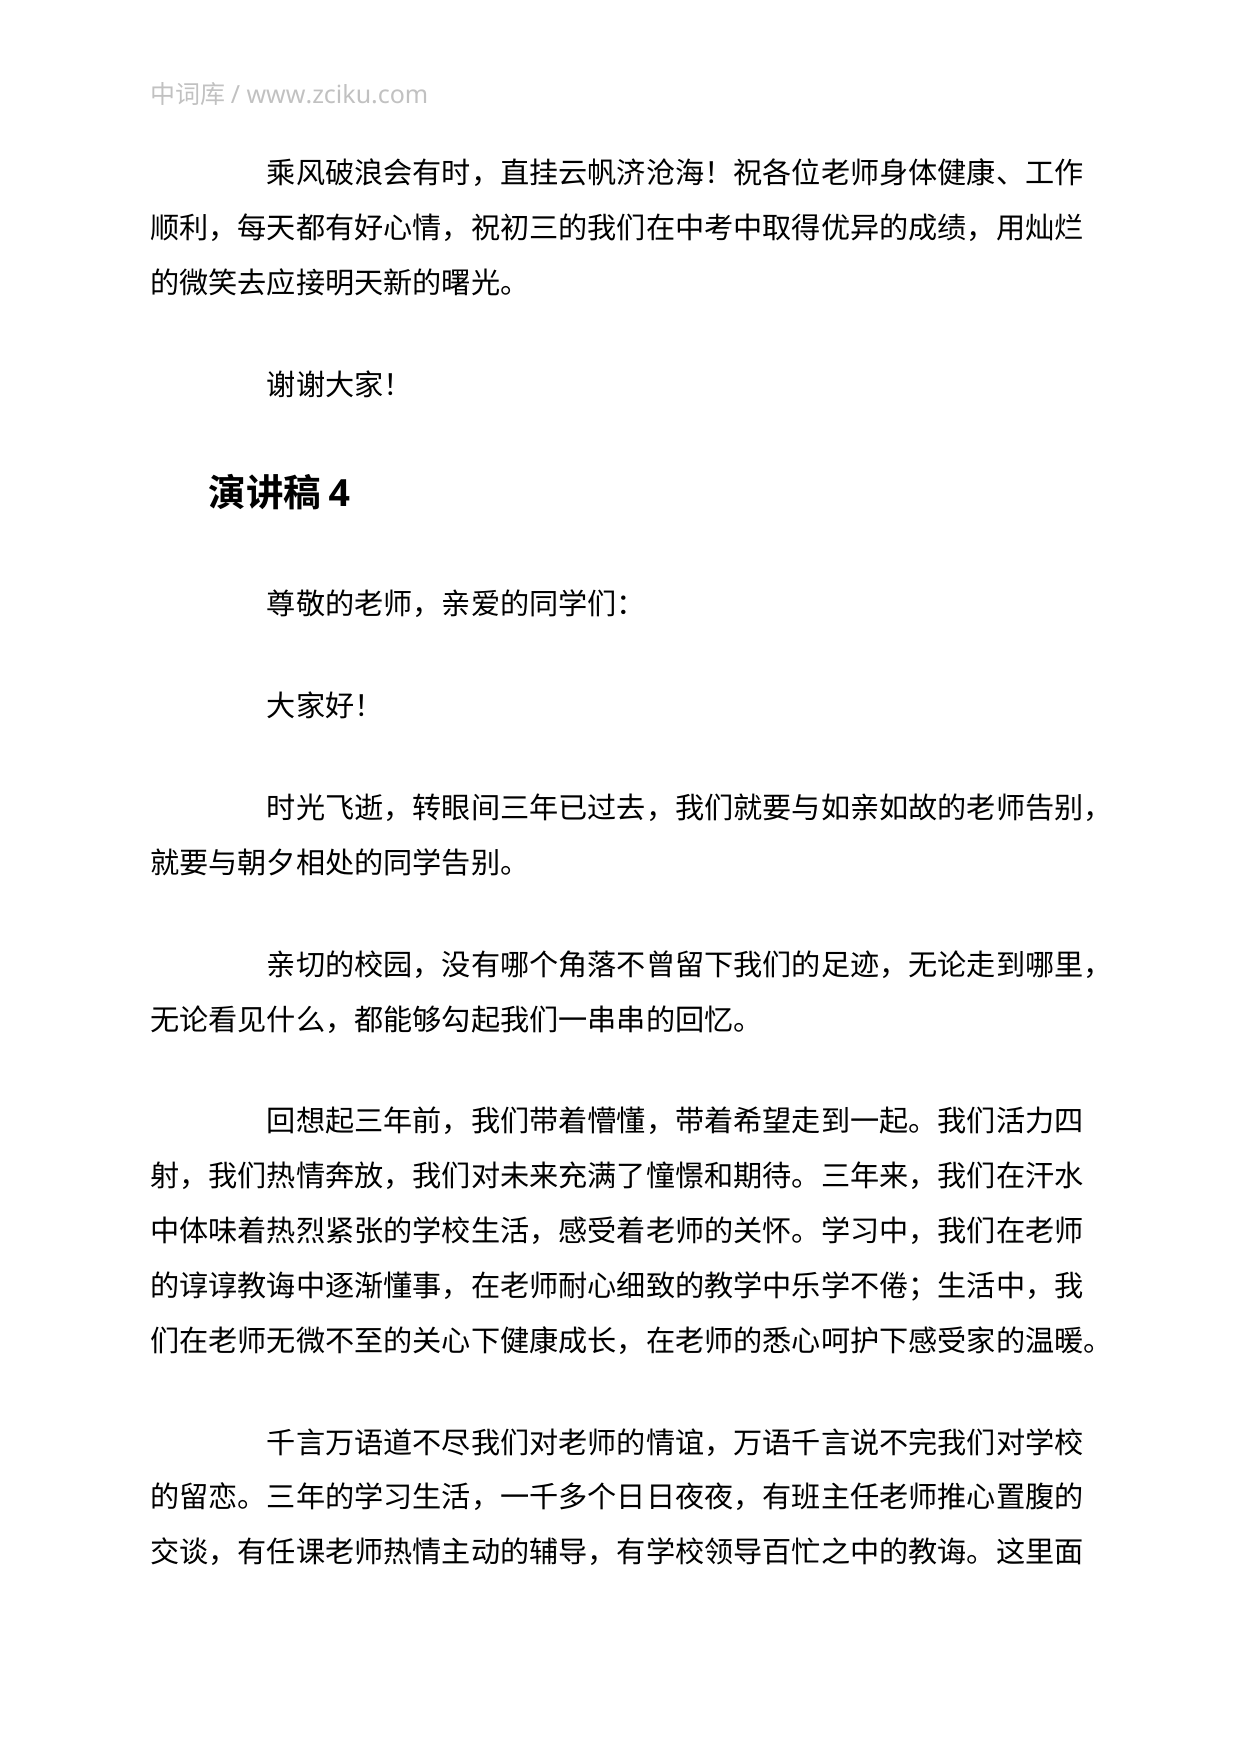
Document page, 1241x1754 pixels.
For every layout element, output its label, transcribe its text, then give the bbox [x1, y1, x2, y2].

text 尊敬的老师，亲爱的同学们： [150, 581, 1090, 623]
text 大家好！ [150, 683, 1090, 725]
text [150, 1419, 1090, 1571]
text 回想起三年前，我们带着懵懂，带着希望走到一起。我们活力四射，我们热情奔放，我们对未来充满了憧憬和期待。三年来，我们在汗水中体味着热烈紧张的学校生活，感受着老师的关怀。学习中，我们在老师的谆谆教诲中逐渐懂事，在老师耐心细致的教学中乐学不倦；生活中，我们在老师无微不至的关心下健康成长，在老师的悉心呵护下感受家的温暖。 [150, 1098, 1090, 1360]
text 谢谢大家！ [150, 362, 1090, 404]
text 时光飞逝，转眼间三年已过去，我们就要与如亲如故的老师告别，就要与朝夕相处的同学告别。 [150, 784, 1090, 882]
text 乘风破浪会有时，直挂云帆济沧海！祝各位老师身体健康、工作顺利，每天都有好心情，祝初三的我们在中考中取得优异的成绩，用灿烂的微笑去应接明天新的曙光。 [150, 150, 1090, 302]
text 亲切的校园，没有哪个角落不曾留下我们的足迹，无论走到哪里，无论看见什么，都能够勾起我们一串串的回忆。 [150, 941, 1090, 1038]
text 演讲稿4 [150, 463, 1090, 518]
